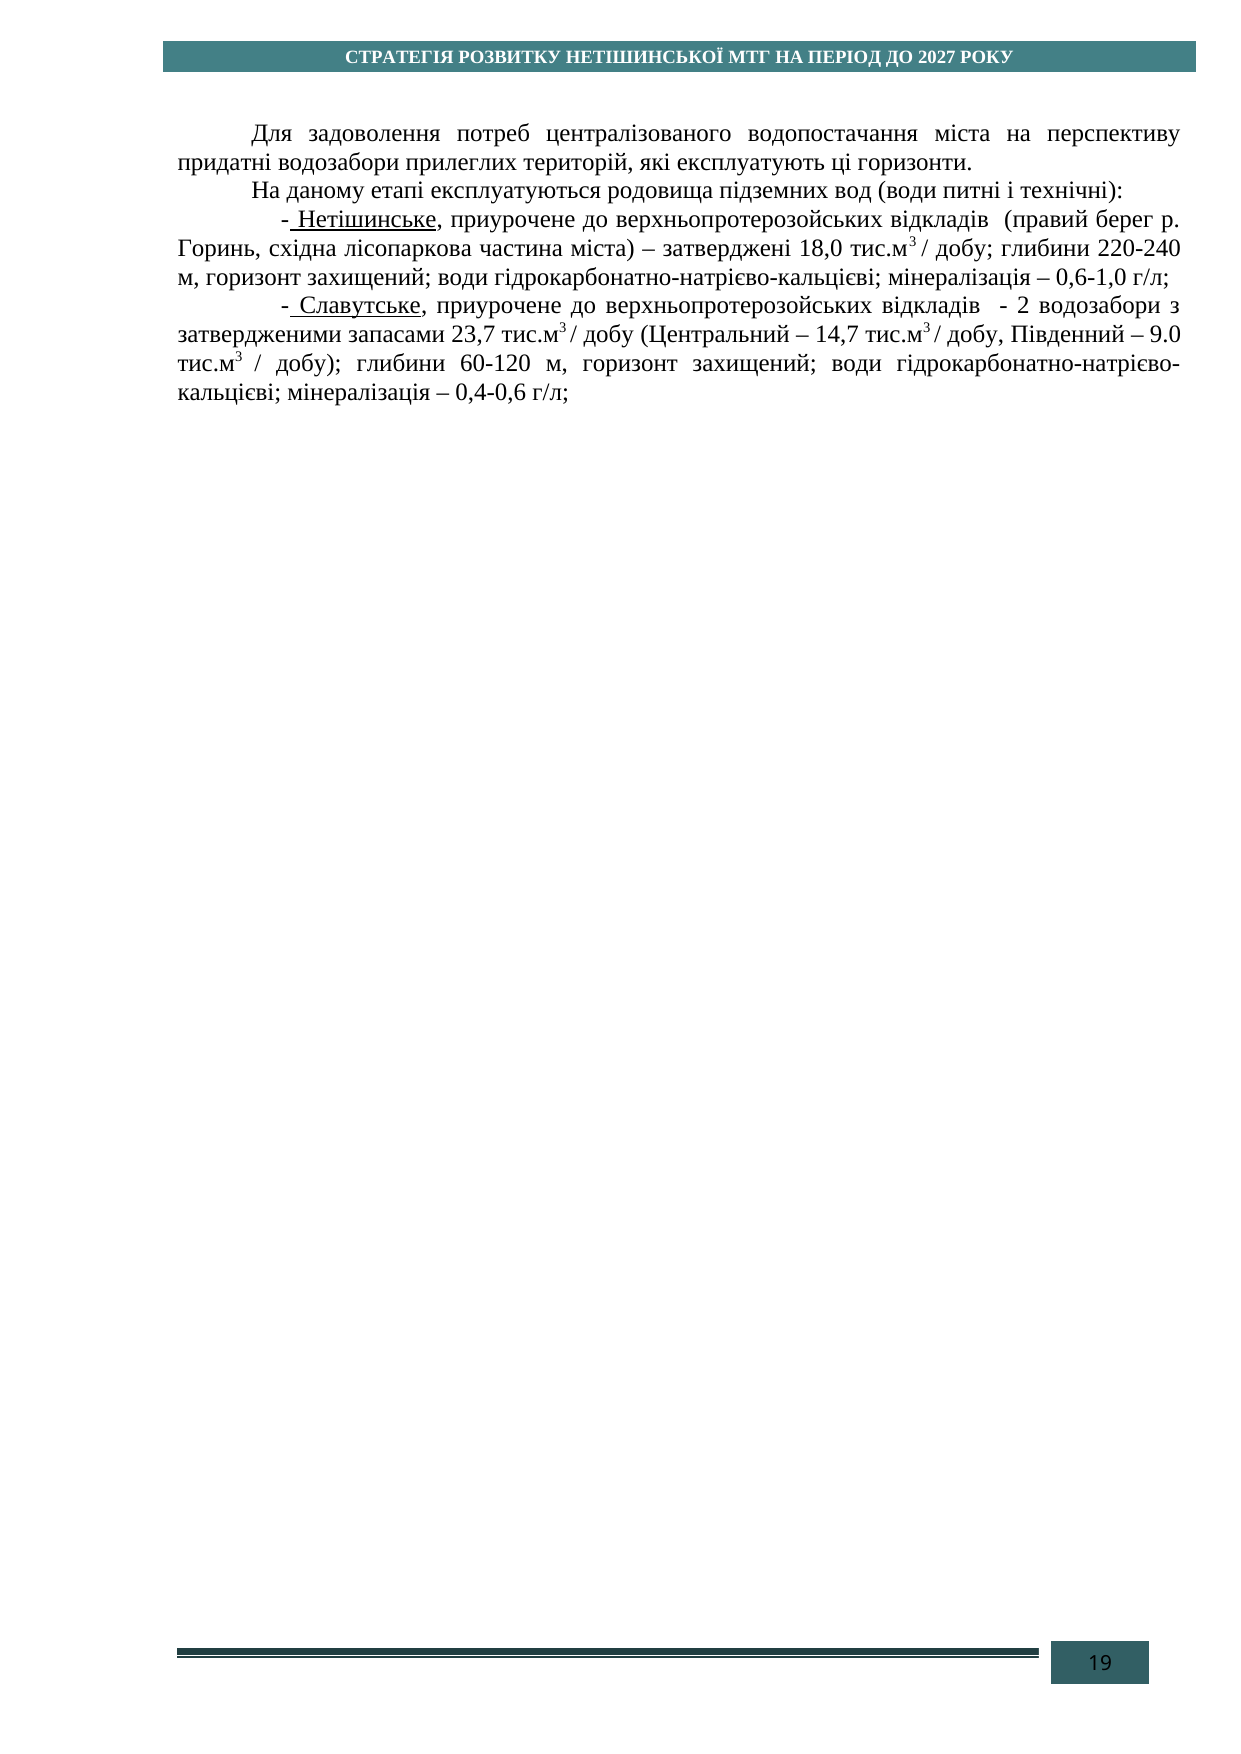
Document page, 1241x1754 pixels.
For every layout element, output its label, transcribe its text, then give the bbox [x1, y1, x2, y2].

list Нетішинське, приурочене до верхньопротерозойських відкладів (правий берег р. Горинь, східна лісопаркова частина міста) – затверджені 18,0 тис.м3 / добу; глибини 220-240 м, горизонт захищений; води гідрокарбонатно-натрієво-кальцієві; мінералізація – 0,6-1,0 г/л; [177, 204, 1181, 291]
text Для задоволення потреб централізованого водопостачання міста на перспективу придатні водозабори прилеглих територій, які експлуатують ці горизонти. [177, 118, 1181, 176]
list Славутське, приурочене до верхньопротерозойських відкладів - 2 водозабори з затвердженими запасами 23,7 тис.м3 / добу (Центральний – 14,7 тис.м3 / добу, Південний – 9.0 тис.м3 / добу); глибини 60-120 м, горизонт захищений; води гідрокарбонатно-натрієво-кальцієві; мінералізація – 0,4-0,6 г/л; [177, 291, 1181, 406]
text На даному етапі експлуатуються родовища підземних вод (води питні і технічні): [177, 176, 1181, 204]
